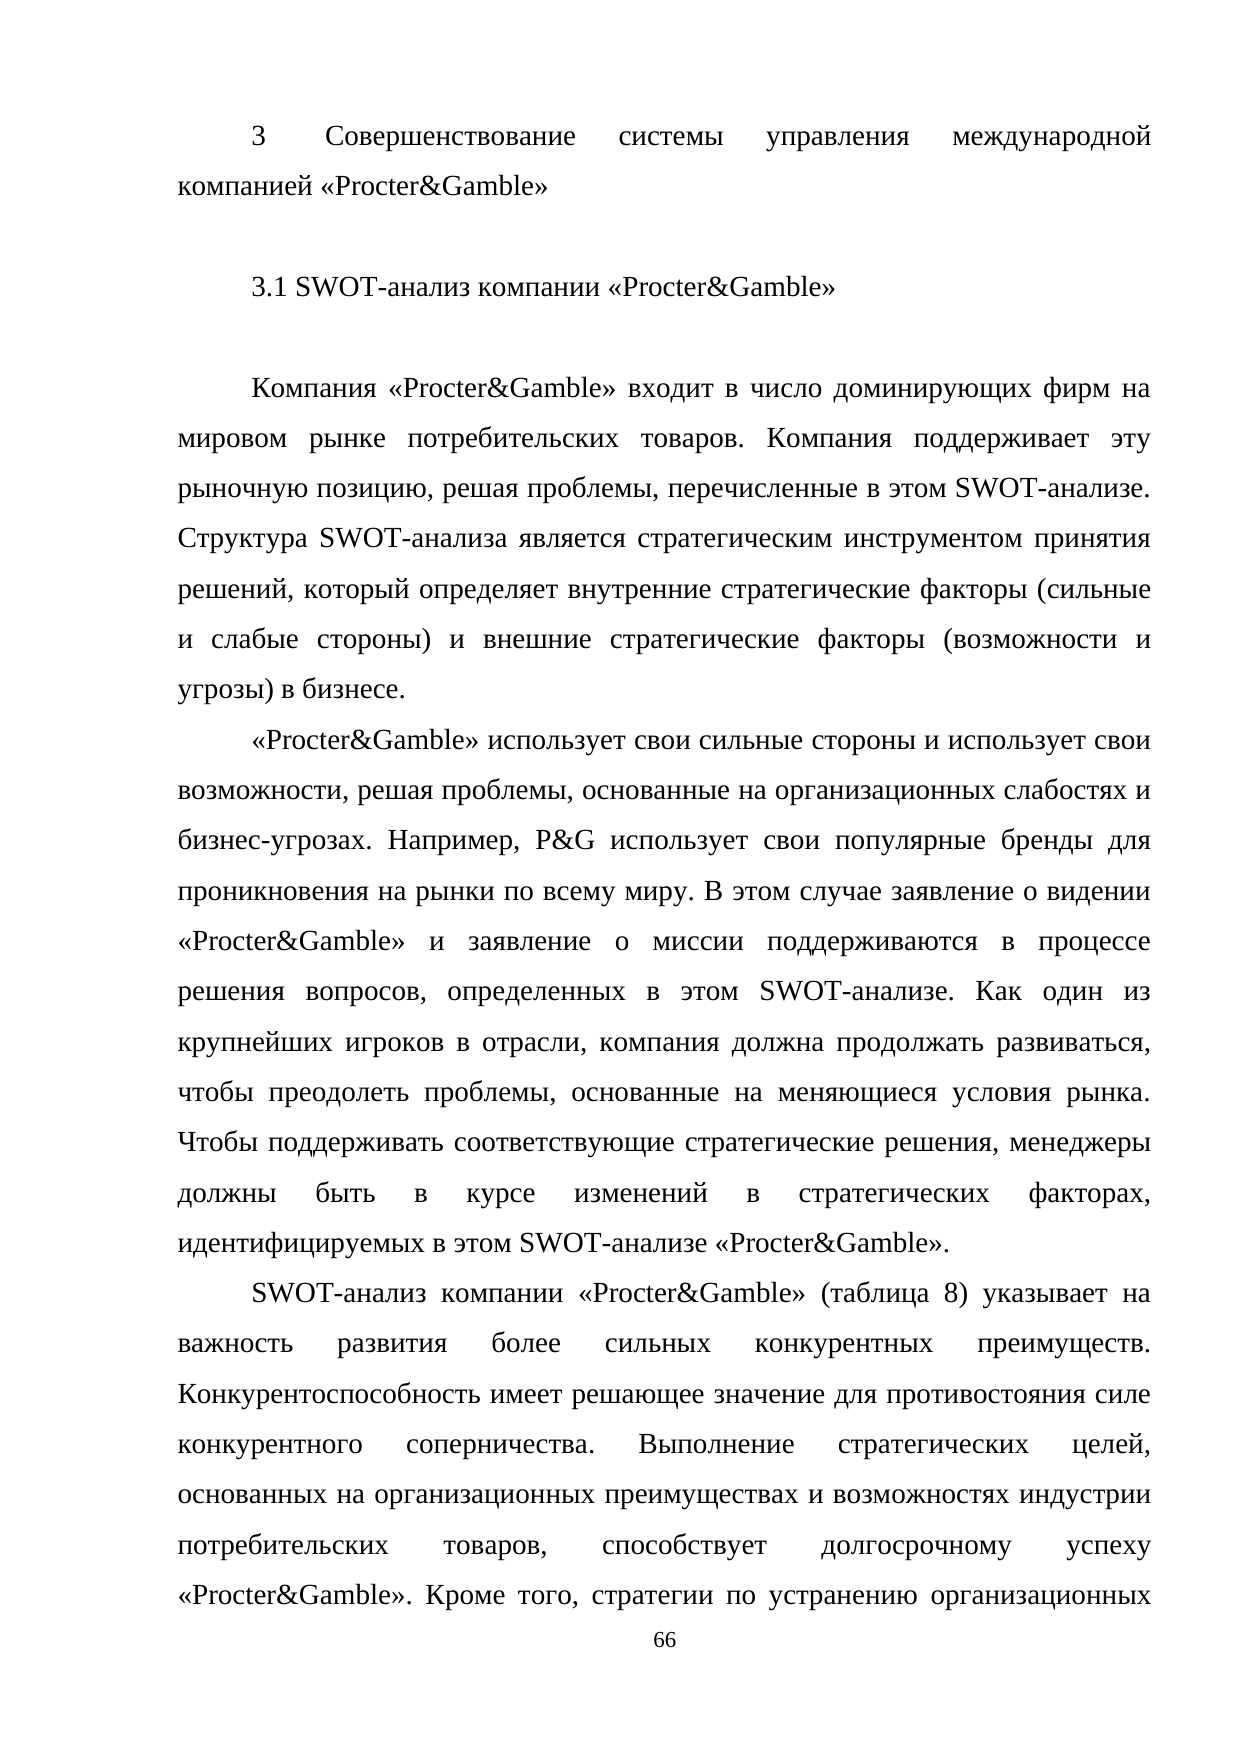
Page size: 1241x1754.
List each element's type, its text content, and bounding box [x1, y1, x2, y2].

text «Procter&Gamble» использует свои сильные стороны и использует свои возможности, решая проблемы, основанные на организационных слабостях и бизнес-угрозах. Например, P&G использует свои популярные бренды для проникновения на рынки по всему миру. В этом случае заявление о видении «Procter&Gamble» и заявление о миссии поддерживаются в процессе решения вопросов, определенных в этом SWOT-анализе. Как один из крупнейших игроков в отрасли, компания должна продолжать развиваться, чтобы преодолеть проблемы, основанные на меняющиеся условия рынка. Чтобы поддерживать соответствующие стратегические решения, менеджеры должны быть в курсе изменений в стратегических факторах, идентифицируемых в этом SWOT-анализе «Procter&Gamble». [177, 722, 1152, 1258]
text Компания «Procter&Gamble» входит в число доминирующих фирм на мировом рынке потребительских товаров. Компания поддерживает эту рыночную позицию, решая проблемы, перечисленные в этом SWOT-анализе. Структура SWOT-анализа является стратегическим инструментом принятия решений, который определяет внутренние стратегические факторы (сильные и слабые стороны) и внешние стратегические факторы (возможности и угрозы) в бизнесе. [177, 370, 1152, 705]
text 3.1 SWOT-анализ компании «Procter&Gamble» [177, 269, 1152, 303]
list Совершенствование системы управления международной компанией «Procter&Gamble» [177, 118, 1152, 202]
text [177, 1275, 1152, 1611]
